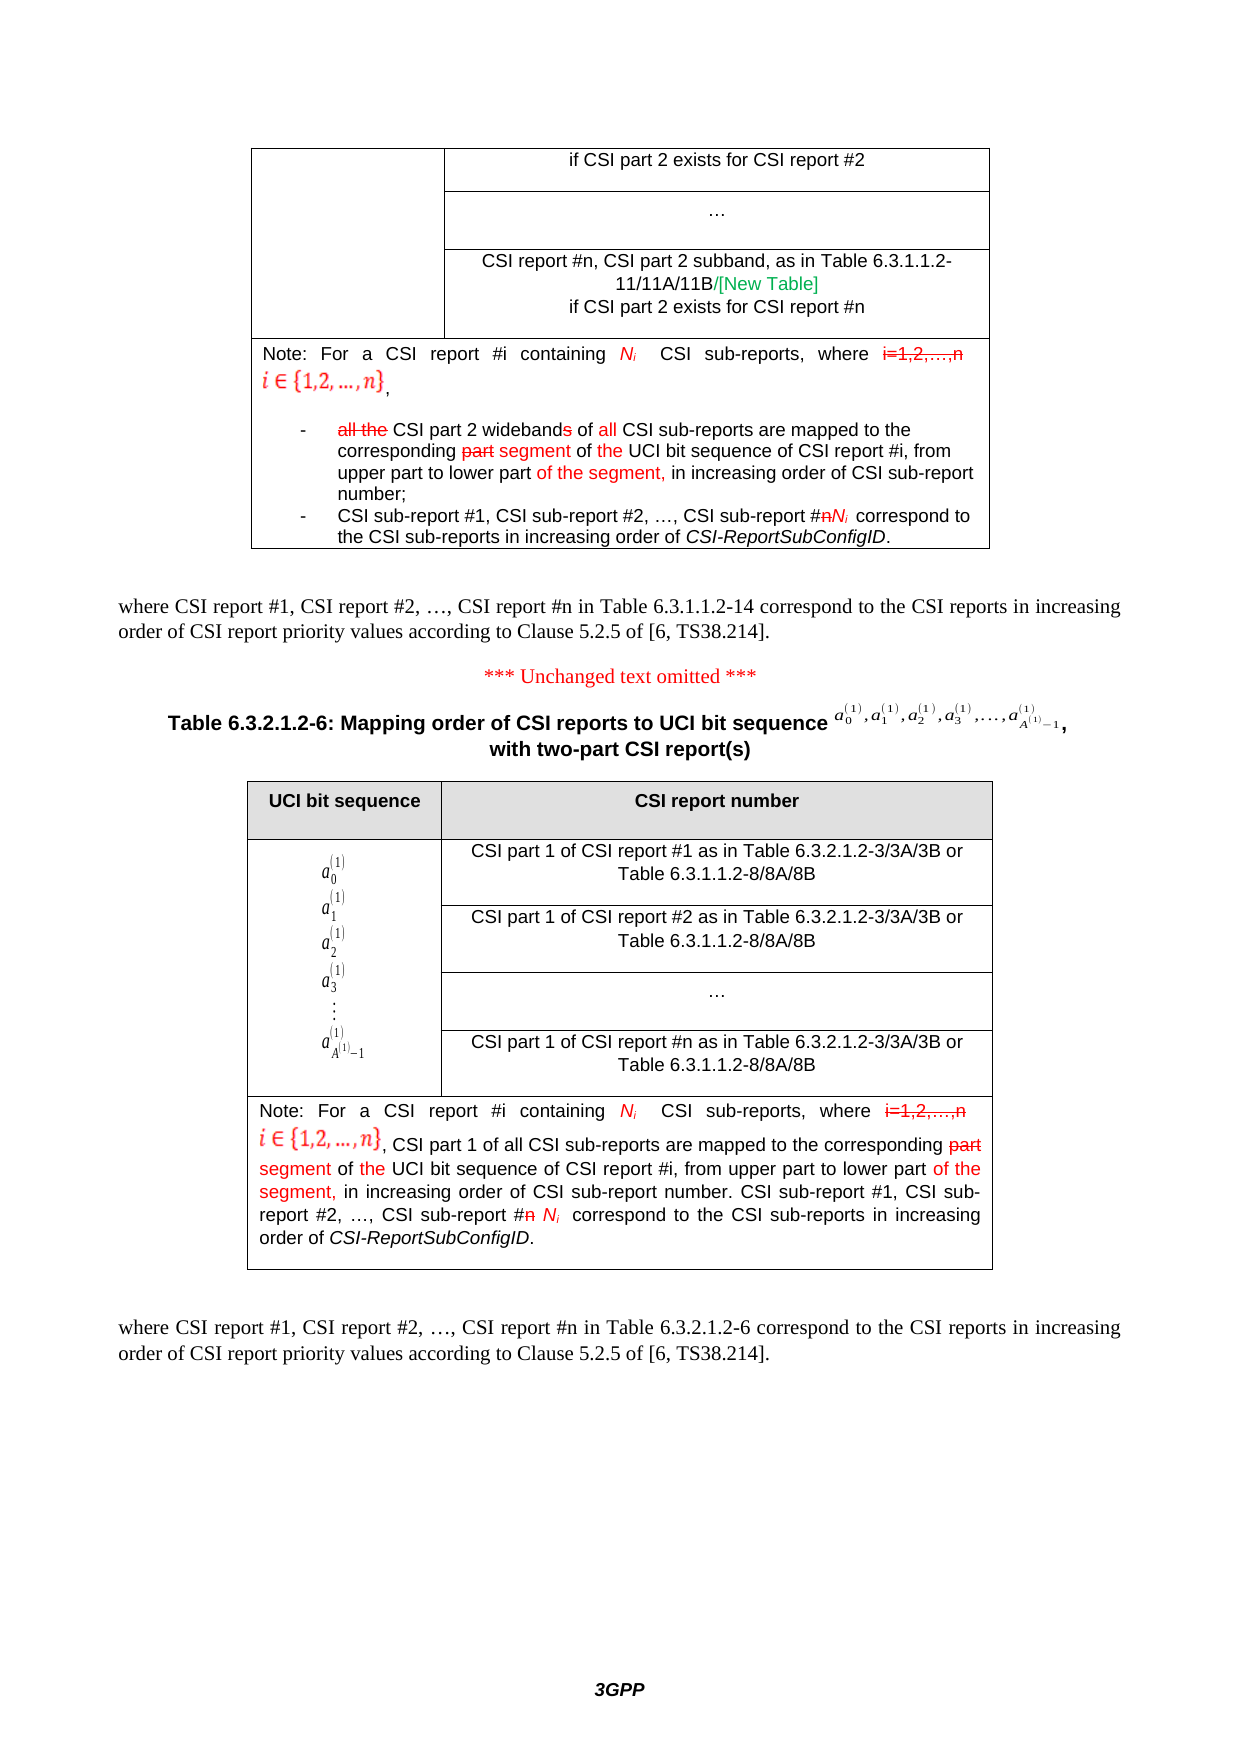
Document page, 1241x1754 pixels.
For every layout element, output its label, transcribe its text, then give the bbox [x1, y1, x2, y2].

table_cell CSI part 1 of CSI report #2 as in Table 6.3.2.1.2-3/3A/3B or Table 6.3.1.1.2-8/8A/8B [442, 906, 992, 972]
text where CSI report #1, CSI report #2, …, CSI report #n in Table 6.3.2.1.2-6 correspond to the CSI reports in increasing order of CSI report priority values according to Clause 5.2.5 of [6, TS38.214]. [118, 1315, 1122, 1365]
table_cell CSI report #n, CSI part 2 subband, as in Table 6.3.1.1.2-11/11A/11B/[New Table] if CSI part 2 exists for CSI report #n [445, 250, 989, 338]
table_cell CSI part 1 of CSI report #n as in Table 6.3.2.1.2-3/3A/3B or Table 6.3.1.1.2-8/8A/8B [442, 1031, 992, 1096]
text where CSI report #1, CSI report #2, …, CSI report #n in Table 6.3.1.1.2-14 correspond to the CSI reports in increasing order of CSI report priority values according to Clause 5.2.5 of [6, TS38.214]. [118, 593, 1122, 643]
table_cell Note: For a CSI report #i containing Ni CSI sub-reports, where i=1,2,…,n , CSI part 1 of all CSI sub-reports are mapped to the corresponding part segment of the UCI bit sequence of CSI report #i, from upper part to lower part of the segment, in increasing order of CSI sub-report number. CSI sub-report #1, CSI sub-report #2, …, CSI sub-report #n Ni correspond to the CSI sub-reports in increasing order of CSI-ReportSubConfigID. [248, 1097, 992, 1269]
picture [259, 1123, 382, 1152]
table_cell CSI part 1 of CSI report #1 as in Table 6.3.2.1.2-3/3A/3B or Table 6.3.1.1.2-8/8A/8B [442, 840, 992, 905]
table_cell Note: For a CSI report #i containing Ni CSI sub-reports, where i=1,2,…,n , all the CSI part 2 widebands of all CSI sub-reports are mapped to the corresponding part segment of the UCI bit sequence of CSI report #i, from upper part to lower part of the segment, in increasing order of CSI sub-report number; CSI sub-report #1, CSI sub-report #2, …, CSI sub-report #nNi correspond to the CSI sub-reports in increasing order of CSI-ReportSubConfigID. [252, 339, 989, 548]
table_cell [445, 149, 989, 191]
text Table 6.3.2.1.2-6: Mapping order of CSI reports to UCI bit sequence , with two-part CSI report(s) [118, 703, 1122, 761]
picture [262, 366, 385, 394]
table_cell … [442, 973, 992, 1029]
table_cell [248, 840, 441, 1096]
table_cell … [445, 192, 989, 249]
text *** Unchanged text omitted *** [118, 664, 1122, 688]
table_header CSI report number [442, 782, 992, 839]
table_header UCI bit sequence [248, 782, 441, 839]
